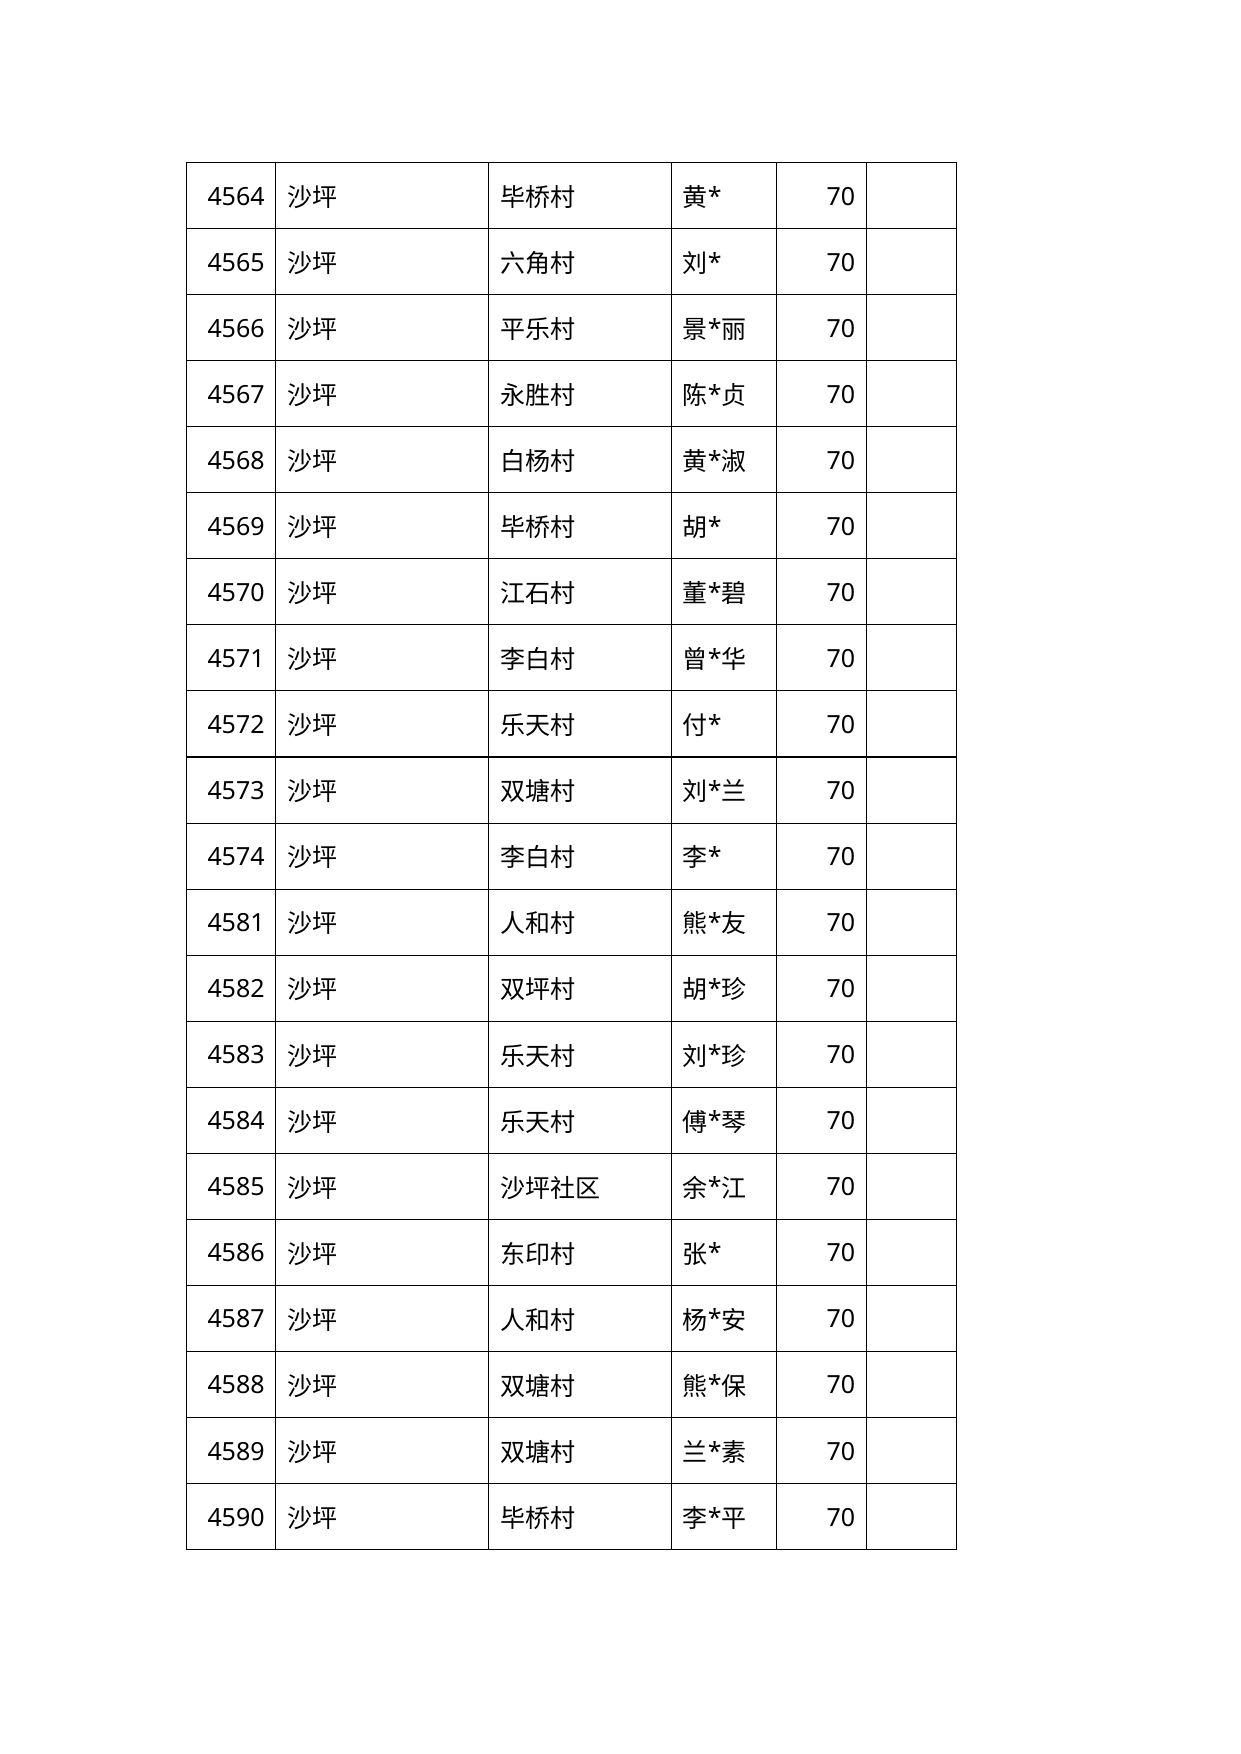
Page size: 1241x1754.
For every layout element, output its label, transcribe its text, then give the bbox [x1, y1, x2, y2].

table_cell 沙坪 [276, 1088, 488, 1153]
table_cell 平乐村 [489, 295, 671, 360]
table_cell [867, 1286, 956, 1351]
table_cell 李*平 [672, 1484, 776, 1549]
table_cell 陈*贞 [672, 361, 776, 426]
table_cell 4587 [187, 1286, 275, 1351]
table_cell 杨*安 [672, 1286, 776, 1351]
table_cell 70 [777, 691, 866, 756]
table_cell 沙坪 [276, 295, 488, 360]
table_cell 70 [777, 1352, 866, 1417]
table_cell 乐天村 [489, 691, 671, 756]
table_cell 70 [777, 361, 866, 426]
table_cell 沙坪 [276, 1484, 488, 1549]
table_cell [867, 625, 956, 690]
table_cell 4573 [187, 758, 275, 822]
table_cell 70 [777, 295, 866, 360]
table_cell 4590 [187, 1484, 275, 1549]
table_cell 双塘村 [489, 758, 671, 822]
table_cell 4582 [187, 956, 275, 1021]
table_cell 六角村 [489, 229, 671, 294]
table_cell 沙坪 [276, 1418, 488, 1483]
table_cell [867, 1418, 956, 1483]
table_cell [867, 493, 956, 558]
table_cell 4566 [187, 295, 275, 360]
table_cell 黄* [672, 163, 776, 228]
table_cell 人和村 [489, 890, 671, 954]
table_cell 沙坪 [276, 361, 488, 426]
table_cell 70 [777, 890, 866, 954]
table_cell 沙坪 [276, 890, 488, 954]
table_cell [867, 956, 956, 1021]
table_cell [867, 890, 956, 954]
table_cell 4569 [187, 493, 275, 558]
table_cell 永胜村 [489, 361, 671, 426]
table_cell 江石村 [489, 559, 671, 624]
table_cell 70 [777, 1022, 866, 1087]
table_cell 4572 [187, 691, 275, 756]
table_cell 沙坪 [276, 427, 488, 492]
table_cell 刘*珍 [672, 1022, 776, 1087]
table_cell 李白村 [489, 625, 671, 690]
table_cell 毕桥村 [489, 1484, 671, 1549]
table_cell 沙坪社区 [489, 1154, 671, 1219]
table_cell 70 [777, 229, 866, 294]
table_cell [867, 758, 956, 822]
table_cell [867, 295, 956, 360]
table_cell 胡* [672, 493, 776, 558]
table_cell 4586 [187, 1220, 275, 1285]
table_cell 4574 [187, 824, 275, 888]
table_cell 李* [672, 824, 776, 888]
table_cell [867, 691, 956, 756]
table_cell 沙坪 [276, 1352, 488, 1417]
table_cell 沙坪 [276, 625, 488, 690]
table_cell [867, 427, 956, 492]
table_cell 李白村 [489, 824, 671, 888]
table_cell 傅*琴 [672, 1088, 776, 1153]
table_cell 4565 [187, 229, 275, 294]
table_cell 东印村 [489, 1220, 671, 1285]
table_cell [867, 1022, 956, 1087]
table_cell [867, 1220, 956, 1285]
table_cell 乐天村 [489, 1088, 671, 1153]
table_cell 70 [777, 1484, 866, 1549]
table_cell 黄*淑 [672, 427, 776, 492]
table_cell 沙坪 [276, 493, 488, 558]
table_cell 4585 [187, 1154, 275, 1219]
table_cell 胡*珍 [672, 956, 776, 1021]
table_cell [867, 361, 956, 426]
table_cell 余*江 [672, 1154, 776, 1219]
table_cell 沙坪 [276, 824, 488, 888]
table_cell 4564 [187, 163, 275, 228]
table_cell 沙坪 [276, 559, 488, 624]
table_cell 70 [777, 1154, 866, 1219]
table_cell 沙坪 [276, 1154, 488, 1219]
table_cell 刘* [672, 229, 776, 294]
table_cell [867, 1352, 956, 1417]
table_cell [867, 163, 956, 228]
table_cell 70 [777, 1220, 866, 1285]
table_cell 沙坪 [276, 1286, 488, 1351]
table_cell 兰*素 [672, 1418, 776, 1483]
table_cell 70 [777, 758, 866, 822]
table_cell 70 [777, 956, 866, 1021]
table_cell [867, 1484, 956, 1549]
table_cell 人和村 [489, 1286, 671, 1351]
table_cell 70 [777, 824, 866, 888]
table_cell 70 [777, 163, 866, 228]
table_cell 付* [672, 691, 776, 756]
table_cell 70 [777, 493, 866, 558]
table_cell 乐天村 [489, 1022, 671, 1087]
table_cell 70 [777, 1418, 866, 1483]
table_cell 沙坪 [276, 956, 488, 1021]
table_cell 沙坪 [276, 229, 488, 294]
table_cell 沙坪 [276, 691, 488, 756]
table_cell 4584 [187, 1088, 275, 1153]
table_cell 沙坪 [276, 1220, 488, 1285]
table_cell 4583 [187, 1022, 275, 1087]
table_cell 双坪村 [489, 956, 671, 1021]
table_cell 曾*华 [672, 625, 776, 690]
table_cell 70 [777, 427, 866, 492]
table_cell 刘*兰 [672, 758, 776, 822]
table_cell 白杨村 [489, 427, 671, 492]
table_cell 70 [777, 1286, 866, 1351]
table_cell 4568 [187, 427, 275, 492]
table_cell [867, 1154, 956, 1219]
table_cell 70 [777, 625, 866, 690]
table_cell 70 [777, 559, 866, 624]
table_cell 董*碧 [672, 559, 776, 624]
table_cell [867, 559, 956, 624]
table_cell 4589 [187, 1418, 275, 1483]
table_cell 4588 [187, 1352, 275, 1417]
table_cell 沙坪 [276, 758, 488, 822]
table_cell [867, 1088, 956, 1153]
table_cell 张* [672, 1220, 776, 1285]
table_cell 沙坪 [276, 163, 488, 228]
table_cell 毕桥村 [489, 163, 671, 228]
table_cell 4567 [187, 361, 275, 426]
table_cell [867, 229, 956, 294]
table_cell 熊*友 [672, 890, 776, 954]
table_cell 景*丽 [672, 295, 776, 360]
table_cell 毕桥村 [489, 493, 671, 558]
table_cell 4570 [187, 559, 275, 624]
table_cell 双塘村 [489, 1352, 671, 1417]
table_cell 沙坪 [276, 1022, 488, 1087]
table_cell [867, 824, 956, 888]
table_cell 4581 [187, 890, 275, 954]
table_cell 熊*保 [672, 1352, 776, 1417]
table_cell 双塘村 [489, 1418, 671, 1483]
table_cell 70 [777, 1088, 866, 1153]
table_cell 4571 [187, 625, 275, 690]
